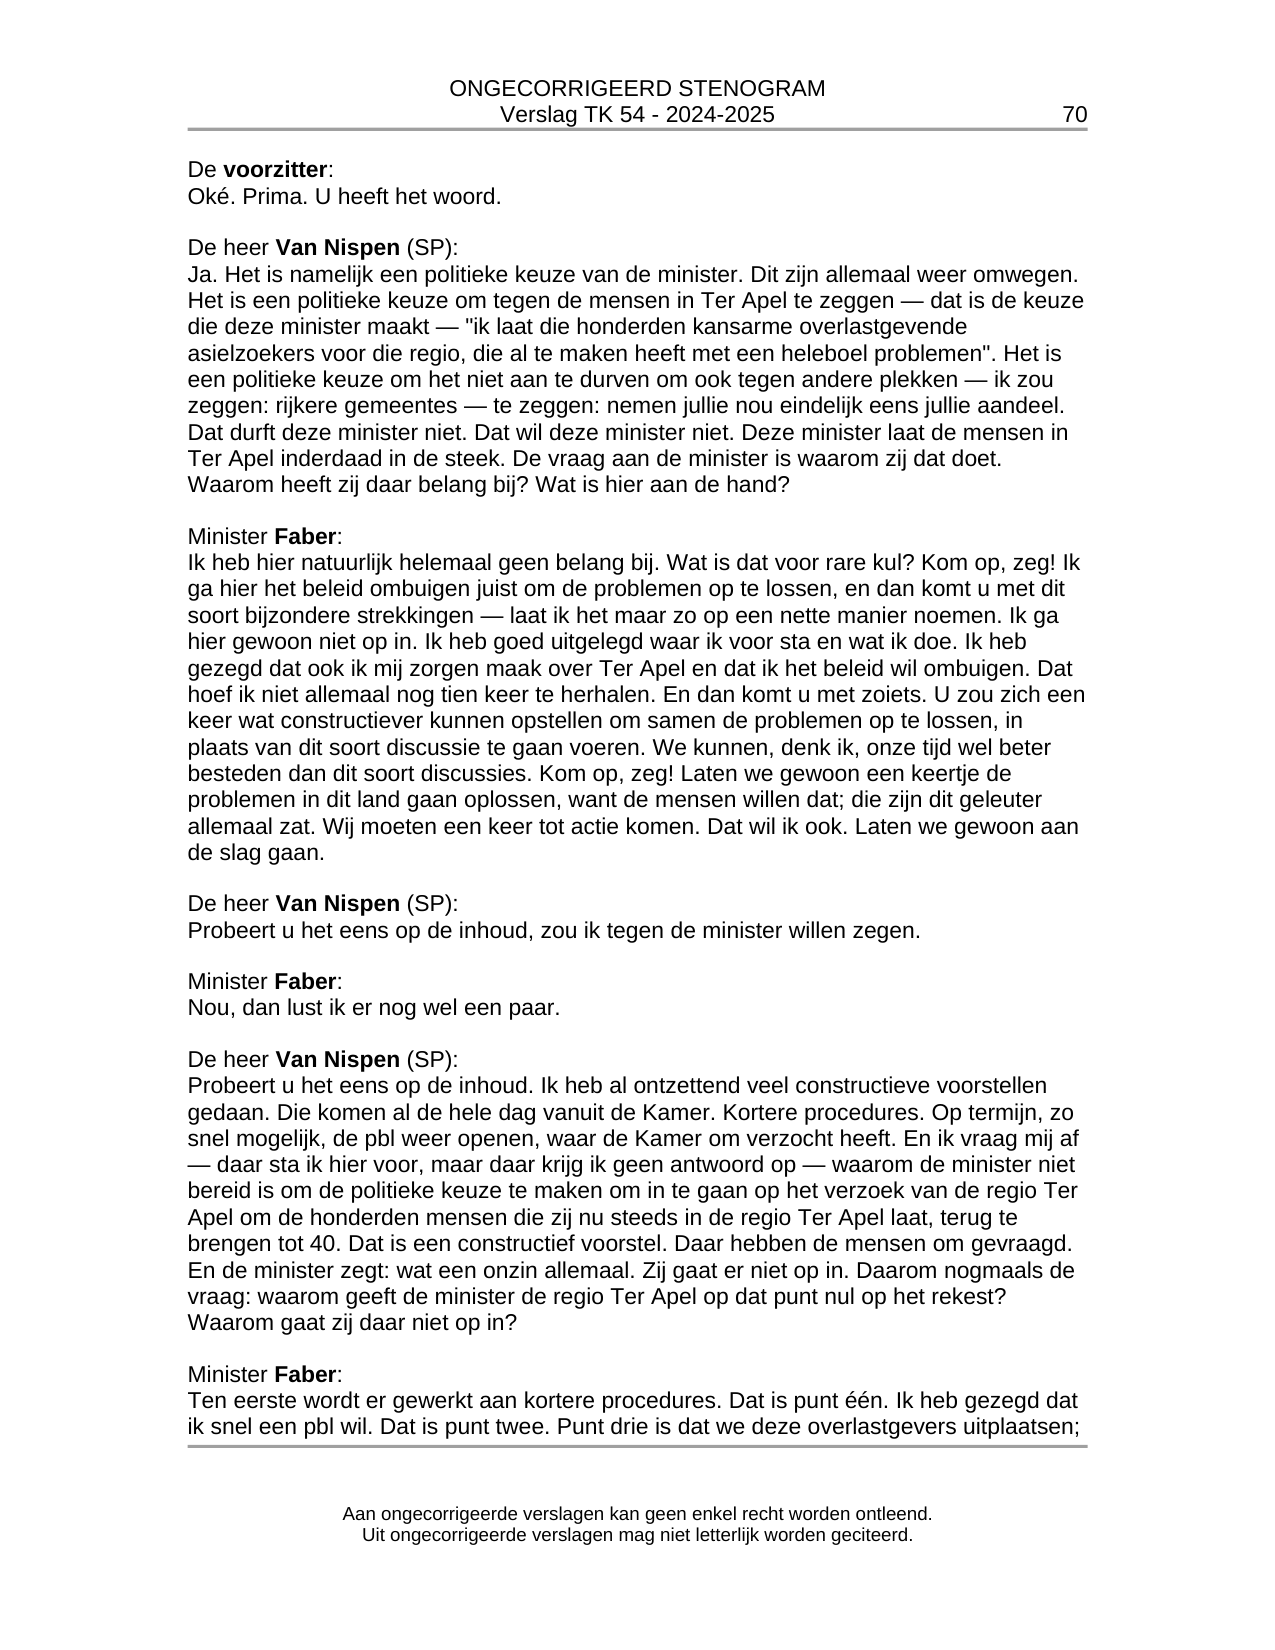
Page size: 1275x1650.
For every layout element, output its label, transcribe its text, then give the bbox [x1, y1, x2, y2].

text De heer Van Nispen (SP): Probeert u het eens op de inhoud. Ik heb al ontzettend veel constructieve voorstellen gedaan. Die komen al de hele dag vanuit de Kamer. Kortere procedures. Op termijn, zo snel mogelijk, de pbl weer openen, waar de Kamer om verzocht heeft. En ik vraag mij af — daar sta ik hier voor, maar daar krijg ik geen antwoord op — waarom de minister niet bereid is om de politieke keuze te maken om in te gaan op het verzoek van de regio Ter Apel om de honderden mensen die zij nu steeds in de regio Ter Apel laat, terug te brengen tot 40. Dat is een constructief voorstel. Daar hebben de mensen om gevraagd. En de minister zegt: wat een onzin allemaal. Zij gaat er niet op in. Daarom nogmaals de vraag: waarom geeft de minister de regio Ter Apel op dat punt nul op het rekest? Waarom gaat zij daar niet op in? [187, 1046, 1087, 1336]
text Minister Faber: Nou, dan lust ik er nog wel een paar. [187, 968, 1087, 1021]
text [187, 1361, 1087, 1440]
text De voorzitter: Oké. Prima. U heeft het woord. [187, 156, 1087, 209]
text Minister Faber: Ik heb hier natuurlijk helemaal geen belang bij. Wat is dat voor rare kul? Kom op, zeg! Ik ga hier het beleid ombuigen juist om de problemen op te lossen, en dan komt u met dit soort bijzondere strekkingen — laat ik het maar zo op een nette manier noemen. Ik ga hier gewoon niet op in. Ik heb goed uitgelegd waar ik voor sta en wat ik doe. Ik heb gezegd dat ook ik mij zorgen maak over Ter Apel en dat ik het beleid wil ombuigen. Dat hoef ik niet allemaal nog tien keer te herhalen. En dan komt u met zoiets. U zou zich een keer wat constructiever kunnen opstellen om samen de problemen op te lossen, in plaats van dit soort discussie te gaan voeren. We kunnen, denk ik, onze tijd wel beter besteden dan dit soort discussies. Kom op, zeg! Laten we gewoon een keertje de problemen in dit land gaan oplossen, want de mensen willen dat; die zijn dit geleuter allemaal zat. Wij moeten een keer tot actie komen. Dat wil ik ook. Laten we gewoon aan de slag gaan. [187, 523, 1087, 865]
text De heer Van Nispen (SP): Probeert u het eens op de inhoud, zou ik tegen de minister willen zegen. [187, 890, 1087, 943]
text De heer Van Nispen (SP): Ja. Het is namelijk een politieke keuze van de minister. Dit zijn allemaal weer omwegen. Het is een politieke keuze om tegen de mensen in Ter Apel te zeggen — dat is de keuze die deze minister maakt — "ik laat die honderden kansarme overlastgevende asielzoekers voor die regio, die al te maken heeft met een heleboel problemen". Het is een politieke keuze om het niet aan te durven om ook tegen andere plekken — ik zou zeggen: rijkere gemeentes — te zeggen: nemen jullie nou eindelijk eens jullie aandeel. Dat durft deze minister niet. Dat wil deze minister niet. Deze minister laat de mensen in Ter Apel inderdaad in de steek. De vraag aan de minister is waarom zij dat doet. Waarom heeft zij daar belang bij? Wat is hier aan de hand? [187, 234, 1087, 498]
